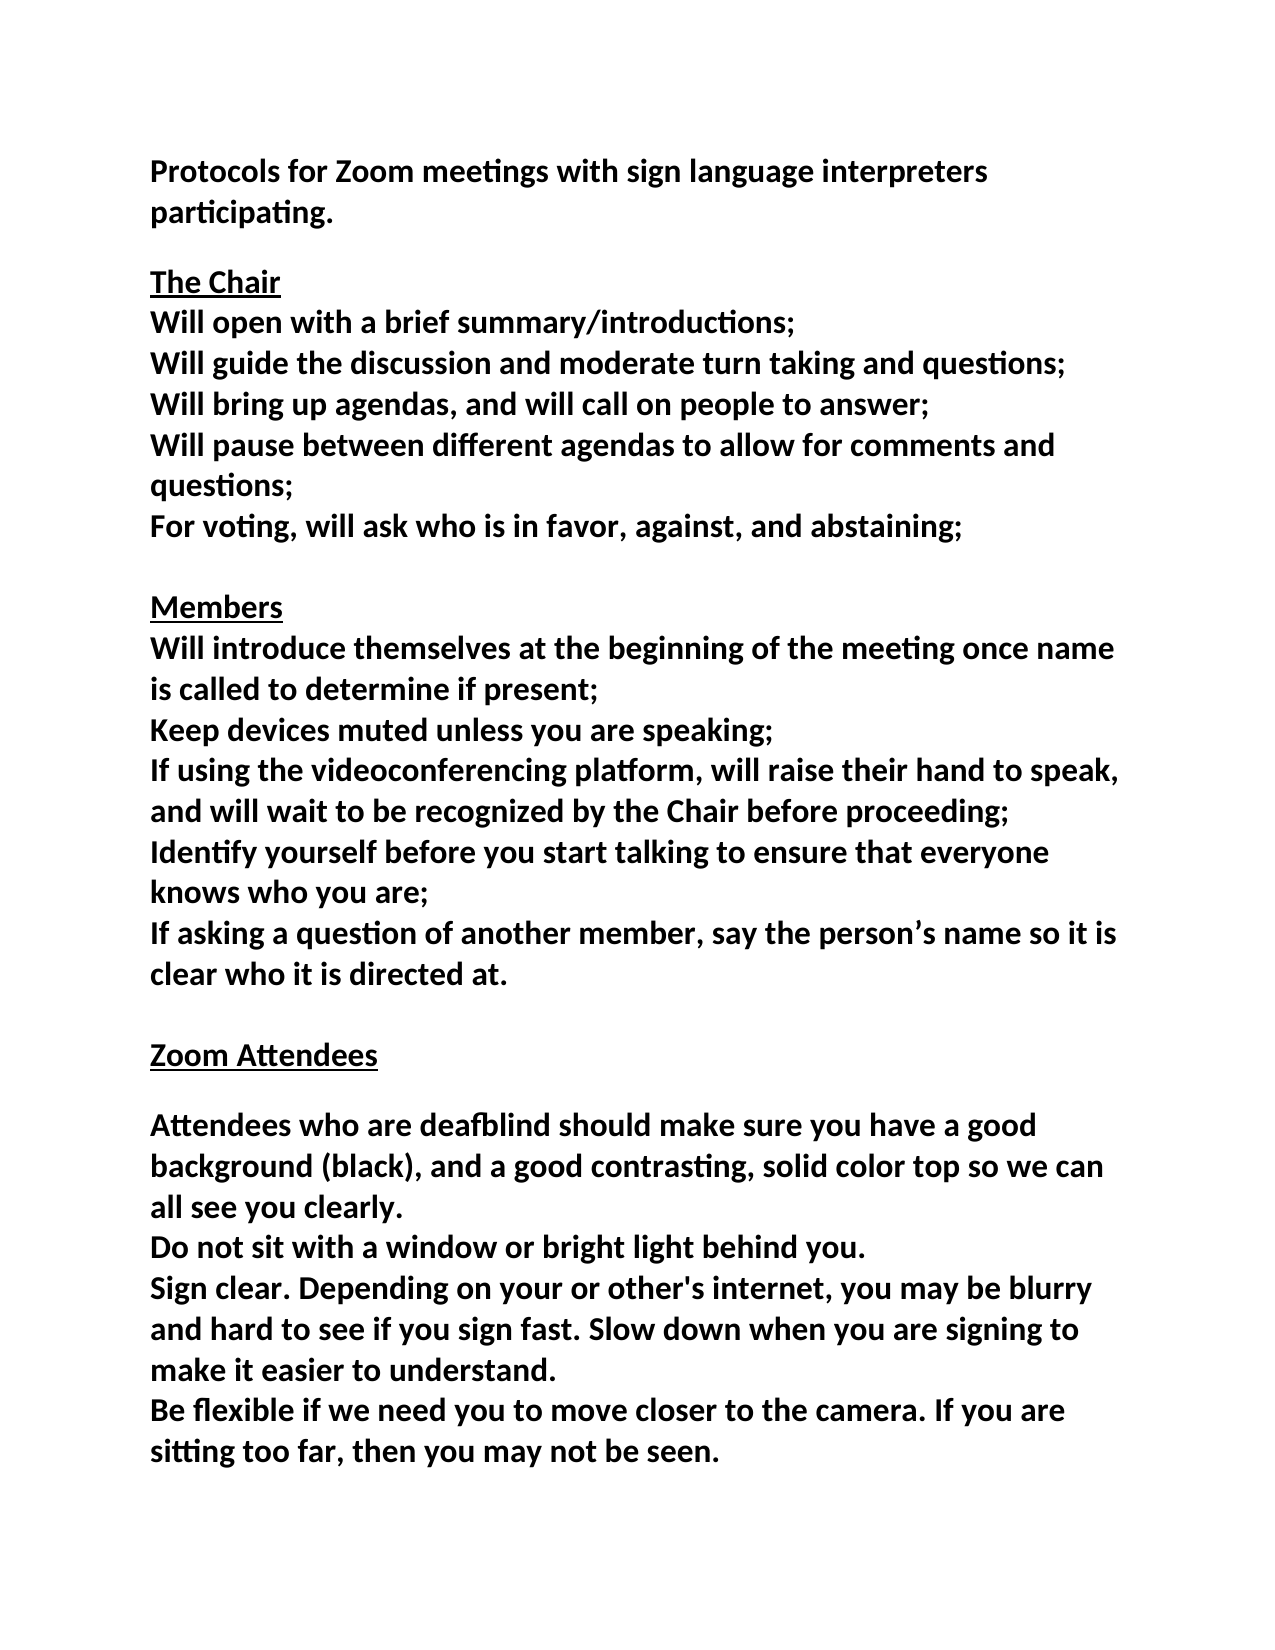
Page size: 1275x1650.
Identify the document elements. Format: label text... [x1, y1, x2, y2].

text The Chair Will open with a brief summary/introductions; Will guide the discussion and moderate turn taking and questions; Will bring up agendas, and will call on people to answer; Will pause between different agendas to allow for comments and questions; For voting, will ask who is in favor, against, and abstaining; Members Will introduce themselves at the beginning of the meeting once name is called to determine if present; Keep devices muted unless you are speaking; If using the videoconferencing platform, will raise their hand to speak, and will wait to be recognized by the Chair before proceeding; Identify yourself before you start talking to ensure that everyone knows who you are; If asking a question of another member, say the person’s name so it is clear who it is directed at. Zoom Attendees [150, 261, 1125, 1075]
text Protocols for Zoom meetings with sign language interpreters participating. [150, 150, 1125, 231]
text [150, 1104, 1125, 1471]
